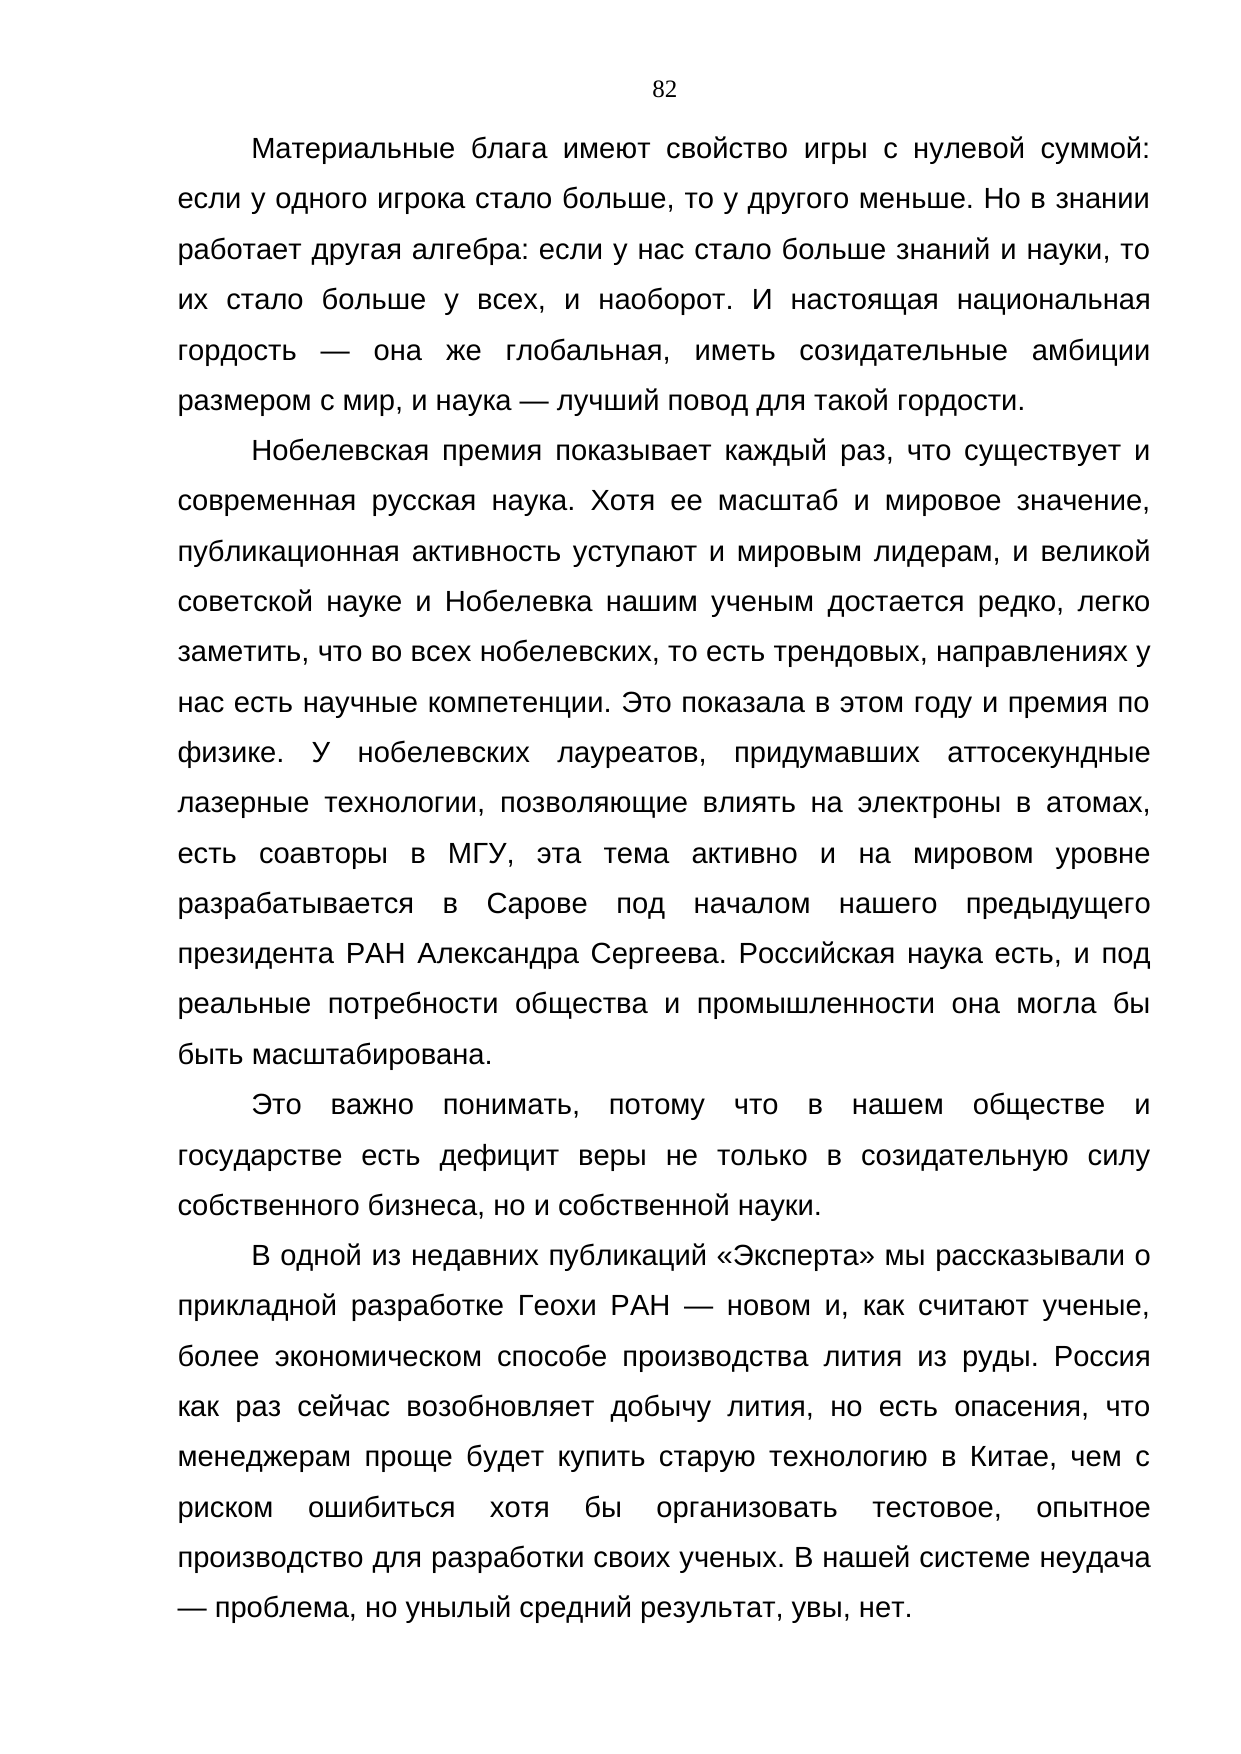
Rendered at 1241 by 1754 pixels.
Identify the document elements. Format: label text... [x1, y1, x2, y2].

text Материальные блага имеют свойство игры с нулевой суммой: если у одного игрока стало больше, то у другого меньше. Но в знании работает другая алгебра: если у нас стало больше знаний и науки, то их стало больше у всех, и наоборот. И настоящая национальная гордость — она же глобальная, иметь созидательные амбиции размером с мир, и наука — лучший повод для такой гордости. [177, 131, 1152, 416]
text В одной из недавних публикаций «Эксперта» мы рассказывали о прикладной разработке Геохи РАН — новом и, как считают ученые, более экономическом способе производства лития из руды. Россия как раз сейчас возобновляет добычу лития, но есть опасения, что менеджерам проще будет купить старую технологию в Китае, чем с риском ошибиться хотя бы организовать тестовое, опытное производство для разработки своих ученых. В нашей системе неудача — проблема, но унылый средний результат, увы, нет. [177, 1238, 1152, 1624]
text Нобелевская премия показывает каждый раз, что существует и современная русская наука. Хотя ее масштаб и мировое значение, публикационная активность уступают и мировым лидерам, и великой советской науке и Нобелевка нашим ученым достается редко, легко заметить, что во всех нобелевских, то есть трендовых, направлениях у нас есть научные компетенции. Это показала в этом году и премия по физике. У нобелевских лауреатов, придумавших аттосекундные лазерные технологии, позволяющие влиять на электроны в атомах, есть соавторы в МГУ, эта тема активно и на мировом уровне разрабатывается в Сарове под началом нашего предыдущего президента РАН Александра Сергеева. Российская наука есть, и под реальные потребности общества и промышленности она могла бы быть масштабирована. [177, 433, 1152, 1070]
text Это важно понимать, потому что в нашем обществе и государстве есть дефицит веры не только в созидательную силу собственного бизнеса, но и собственной науки. [177, 1087, 1152, 1221]
